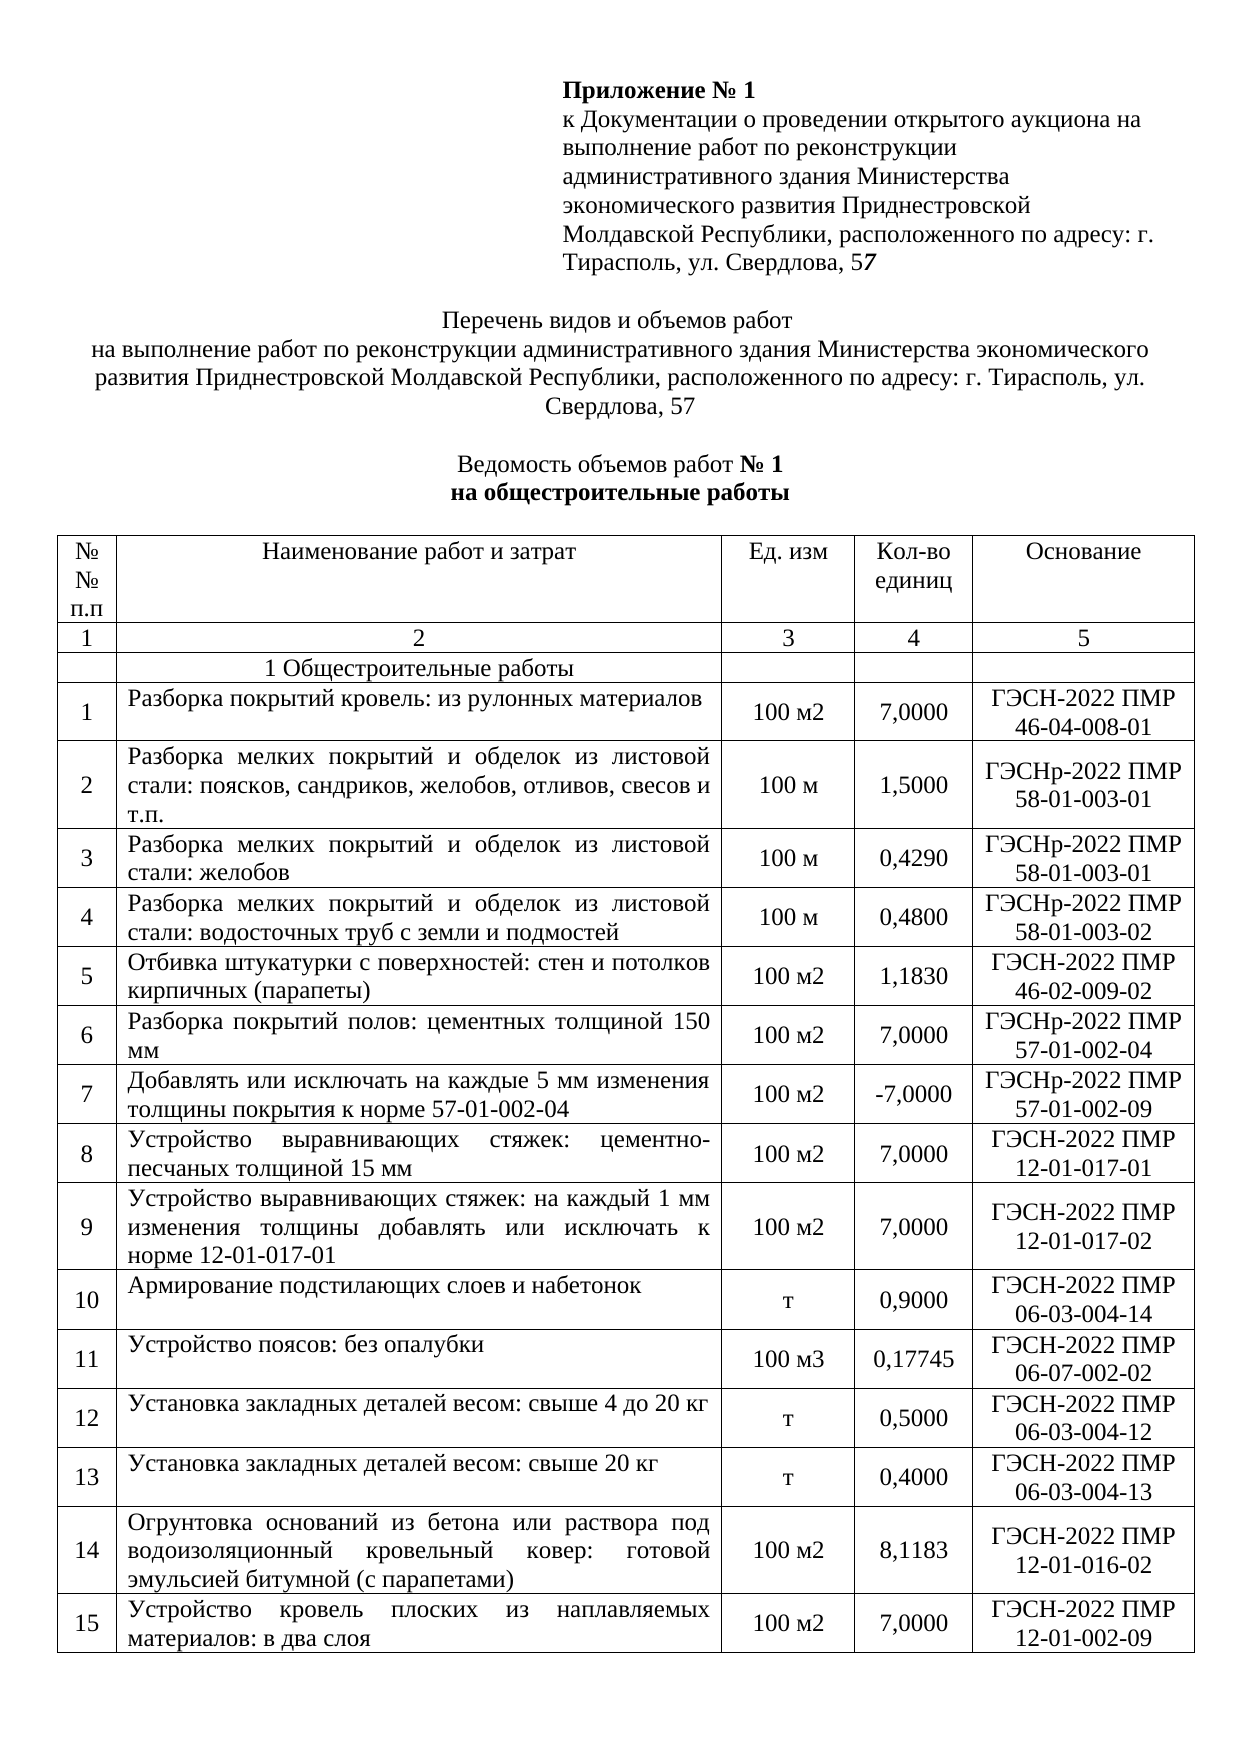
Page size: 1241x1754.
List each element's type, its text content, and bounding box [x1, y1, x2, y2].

table_cell 15 [58, 1594, 116, 1652]
table_cell [722, 653, 854, 682]
table_cell 100 м [722, 888, 854, 946]
table_cell 7,0000 [855, 1006, 972, 1064]
table_cell ГЭСН-2022 ПМР 46-02-009-02 [973, 947, 1194, 1005]
table_cell Устройство выравнивающих стяжек: цементно-песчаных толщиной 15 мм [117, 1124, 721, 1182]
table_cell Устройство выравнивающих стяжек: на каждый 1 мм изменения толщины добавлять или исключать к норме 12-01-017-01 [117, 1183, 721, 1269]
table_cell 100 м2 [722, 947, 854, 1005]
table_cell ГЭСН-2022 ПМР 06-03-004-13 [973, 1448, 1194, 1506]
table_cell 1 Общестроительные работы [117, 653, 721, 682]
table_cell Разборка мелких покрытий и обделок из листовой стали: водосточных труб с земли и подмостей [117, 888, 721, 946]
table_cell Отбивка штукатурки с поверхностей: стен и потолков кирпичных (парапеты) [117, 947, 721, 1005]
text Приложение № 1 [562, 75, 1165, 104]
table_header Кол-во единиц [855, 536, 972, 622]
table_cell [58, 653, 116, 682]
text на общестроительные работы [75, 477, 1165, 506]
table_cell Огрунтовка оснований из бетона или раствора под водоизоляционный кровельный ковер: готовой эмульсией битумной (с парапетами) [117, 1507, 721, 1593]
table_cell ГЭСНр-2022 ПМР 58-01-003-01 [973, 829, 1194, 887]
table_cell 10 [58, 1270, 116, 1328]
table_cell 8 [58, 1124, 116, 1182]
table_cell 1 [58, 683, 116, 740]
table_header Наименование работ и затрат [117, 536, 721, 622]
table_cell 7,0000 [855, 683, 972, 740]
table_cell Установка закладных деталей весом: свыше 20 кг [117, 1448, 721, 1506]
table_cell 8,1183 [855, 1507, 972, 1593]
table_cell 0,9000 [855, 1270, 972, 1328]
table_cell ГЭСН-2022 ПМР 12-01-017-01 [973, 1124, 1194, 1182]
table_cell т [722, 1448, 854, 1506]
table_cell Разборка мелких покрытий и обделок из листовой стали: поясков, сандриков, желобов, отливов, свесов и т.п. [117, 741, 721, 828]
table_cell 0,4800 [855, 888, 972, 946]
table_cell 7,0000 [855, 1124, 972, 1182]
table_cell Разборка покрытий кровель: из рулонных материалов [117, 683, 721, 740]
text к Документации о проведении открытого аукциона на выполнение работ по реконструкции административного здания Министерства экономического развития Приднестровской Молдавской Республики, расположенного по адресу: г. Тирасполь, ул. Свердлова, 57 [562, 104, 1165, 276]
table_cell 100 м2 [722, 1065, 854, 1123]
table_header Основание [973, 536, 1194, 622]
table_cell 3 [722, 623, 854, 652]
table_cell 3 [58, 829, 116, 887]
text Перечень видов и объемов работ на выполнение работ по реконструкции административного здания Министерства экономического развития Приднестровской Молдавской Республики, расположенного по адресу: г. Тирасполь, ул. Свердлова, 57 [75, 305, 1165, 420]
table_cell Добавлять или исключать на каждые 5 мм изменения толщины покрытия к норме 57-01-002-04 [117, 1065, 721, 1123]
table_cell 100 м2 [722, 1006, 854, 1064]
table_cell ГЭСНр-2022 ПМР 57-01-002-09 [973, 1065, 1194, 1123]
table_cell ГЭСН-2022 ПМР 06-03-004-14 [973, 1270, 1194, 1328]
table_cell 4 [855, 623, 972, 652]
table_cell т [722, 1270, 854, 1328]
table_cell 0,17745 [855, 1330, 972, 1387]
table_cell 14 [58, 1507, 116, 1593]
table_cell 4 [58, 888, 116, 946]
table_cell Устройство кровель плоских из наплавляемых материалов: в два слоя [117, 1594, 721, 1652]
table_header Ед. изм [722, 536, 854, 622]
table_cell 100 м3 [722, 1330, 854, 1387]
table_cell Установка закладных деталей весом: свыше 4 до 20 кг [117, 1389, 721, 1447]
table_cell т [722, 1389, 854, 1447]
table_cell 1 [58, 623, 116, 652]
table_cell 100 м2 [722, 683, 854, 740]
table_cell ГЭСНр-2022 ПМР 58-01-003-01 [973, 741, 1194, 828]
table_header №№ п.п [58, 536, 116, 622]
table_cell Разборка покрытий полов: цементных толщиной 150 мм [117, 1006, 721, 1064]
table_cell 0,5000 [855, 1389, 972, 1447]
table_cell 2 [117, 623, 721, 652]
table_cell ГЭСН-2022 ПМР 12-01-016-02 [973, 1507, 1194, 1593]
table_cell [973, 653, 1194, 682]
text Ведомость объемов работ № 1 [75, 449, 1165, 477]
table_cell 11 [58, 1330, 116, 1387]
table_cell 100 м2 [722, 1594, 854, 1652]
table_cell 100 м2 [722, 1124, 854, 1182]
table_cell ГЭСН-2022 ПМР 46-04-008-01 [973, 683, 1194, 740]
table_cell -7,0000 [855, 1065, 972, 1123]
table_cell ГЭСН-2022 ПМР 12-01-017-02 [973, 1183, 1194, 1269]
table_cell 100 м2 [722, 1507, 854, 1593]
table_cell [855, 653, 972, 682]
table_cell ГЭСН-2022 ПМР 06-03-004-12 [973, 1389, 1194, 1447]
table_cell Устройство поясов: без опалубки [117, 1330, 721, 1387]
table_cell 5 [973, 623, 1194, 652]
table_cell 100 м2 [722, 1183, 854, 1269]
table_cell 100 м [722, 829, 854, 887]
table_cell Разборка мелких покрытий и обделок из листовой стали: желобов [117, 829, 721, 887]
table_cell 6 [58, 1006, 116, 1064]
table_cell 9 [58, 1183, 116, 1269]
table_cell 0,4000 [855, 1448, 972, 1506]
table_cell ГЭСНр-2022 ПМР 57-01-002-04 [973, 1006, 1194, 1064]
table_cell 2 [58, 741, 116, 828]
table_cell Армирование подстилающих слоев и набетонок [117, 1270, 721, 1328]
table_cell 7,0000 [855, 1183, 972, 1269]
table_cell 13 [58, 1448, 116, 1506]
table_cell 7 [58, 1065, 116, 1123]
table_cell 12 [58, 1389, 116, 1447]
table_cell ГЭСНр-2022 ПМР 58-01-003-02 [973, 888, 1194, 946]
table_cell 7,0000 [855, 1594, 972, 1652]
table_cell ГЭСН-2022 ПМР 06-07-002-02 [973, 1330, 1194, 1387]
table_cell 1,1830 [855, 947, 972, 1005]
table_cell 100 м [722, 741, 854, 828]
table_cell 0,4290 [855, 829, 972, 887]
table_cell ГЭСН-2022 ПМР 12-01-002-09 [973, 1594, 1194, 1652]
table_cell 5 [58, 947, 116, 1005]
table_cell 1,5000 [855, 741, 972, 828]
